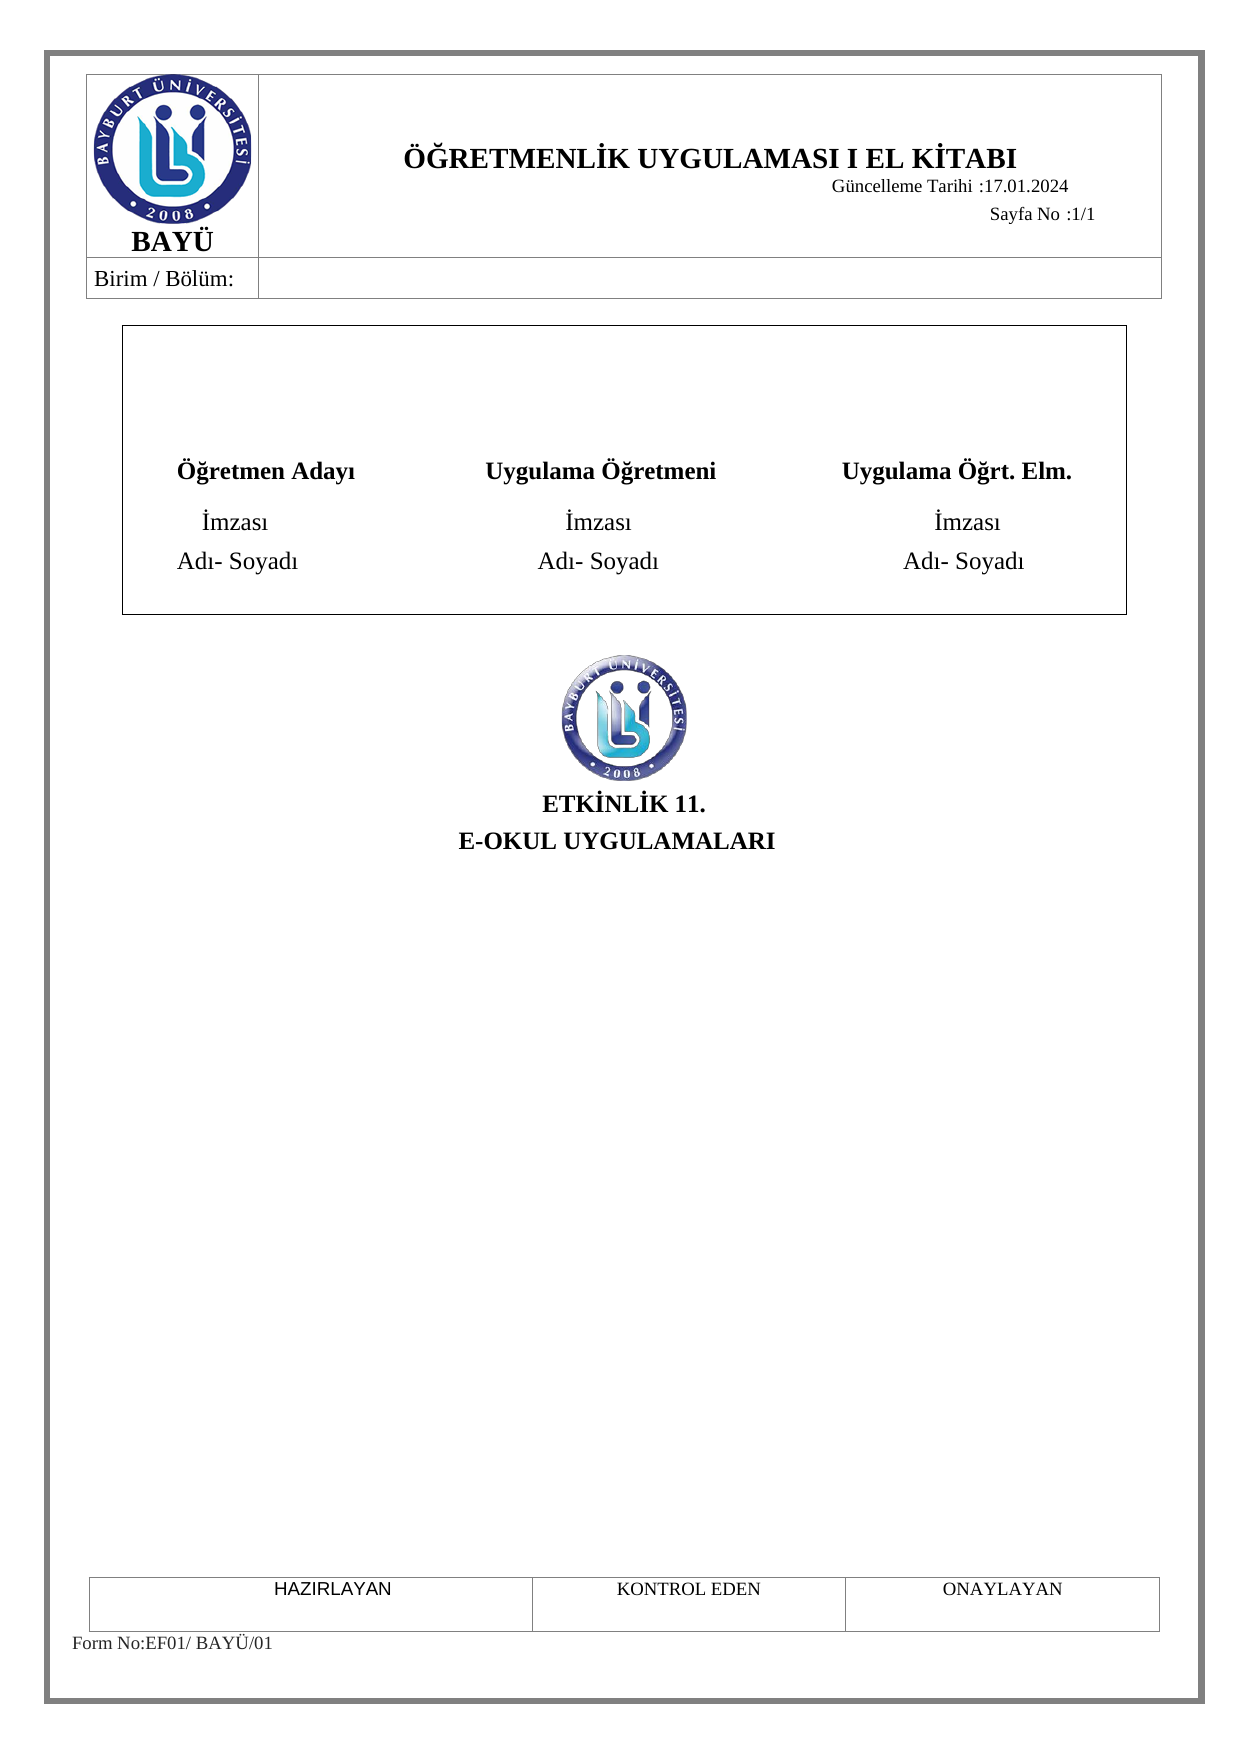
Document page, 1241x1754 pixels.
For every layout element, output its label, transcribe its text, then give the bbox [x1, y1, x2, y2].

picture [561, 655, 687, 781]
picture [93, 74, 252, 224]
subtitle ETKİNLİK 11. [309, 789, 882, 818]
table_cell [123, 326, 1126, 614]
subtitle E-OKUL UYGULAMALARI [221, 826, 1013, 854]
